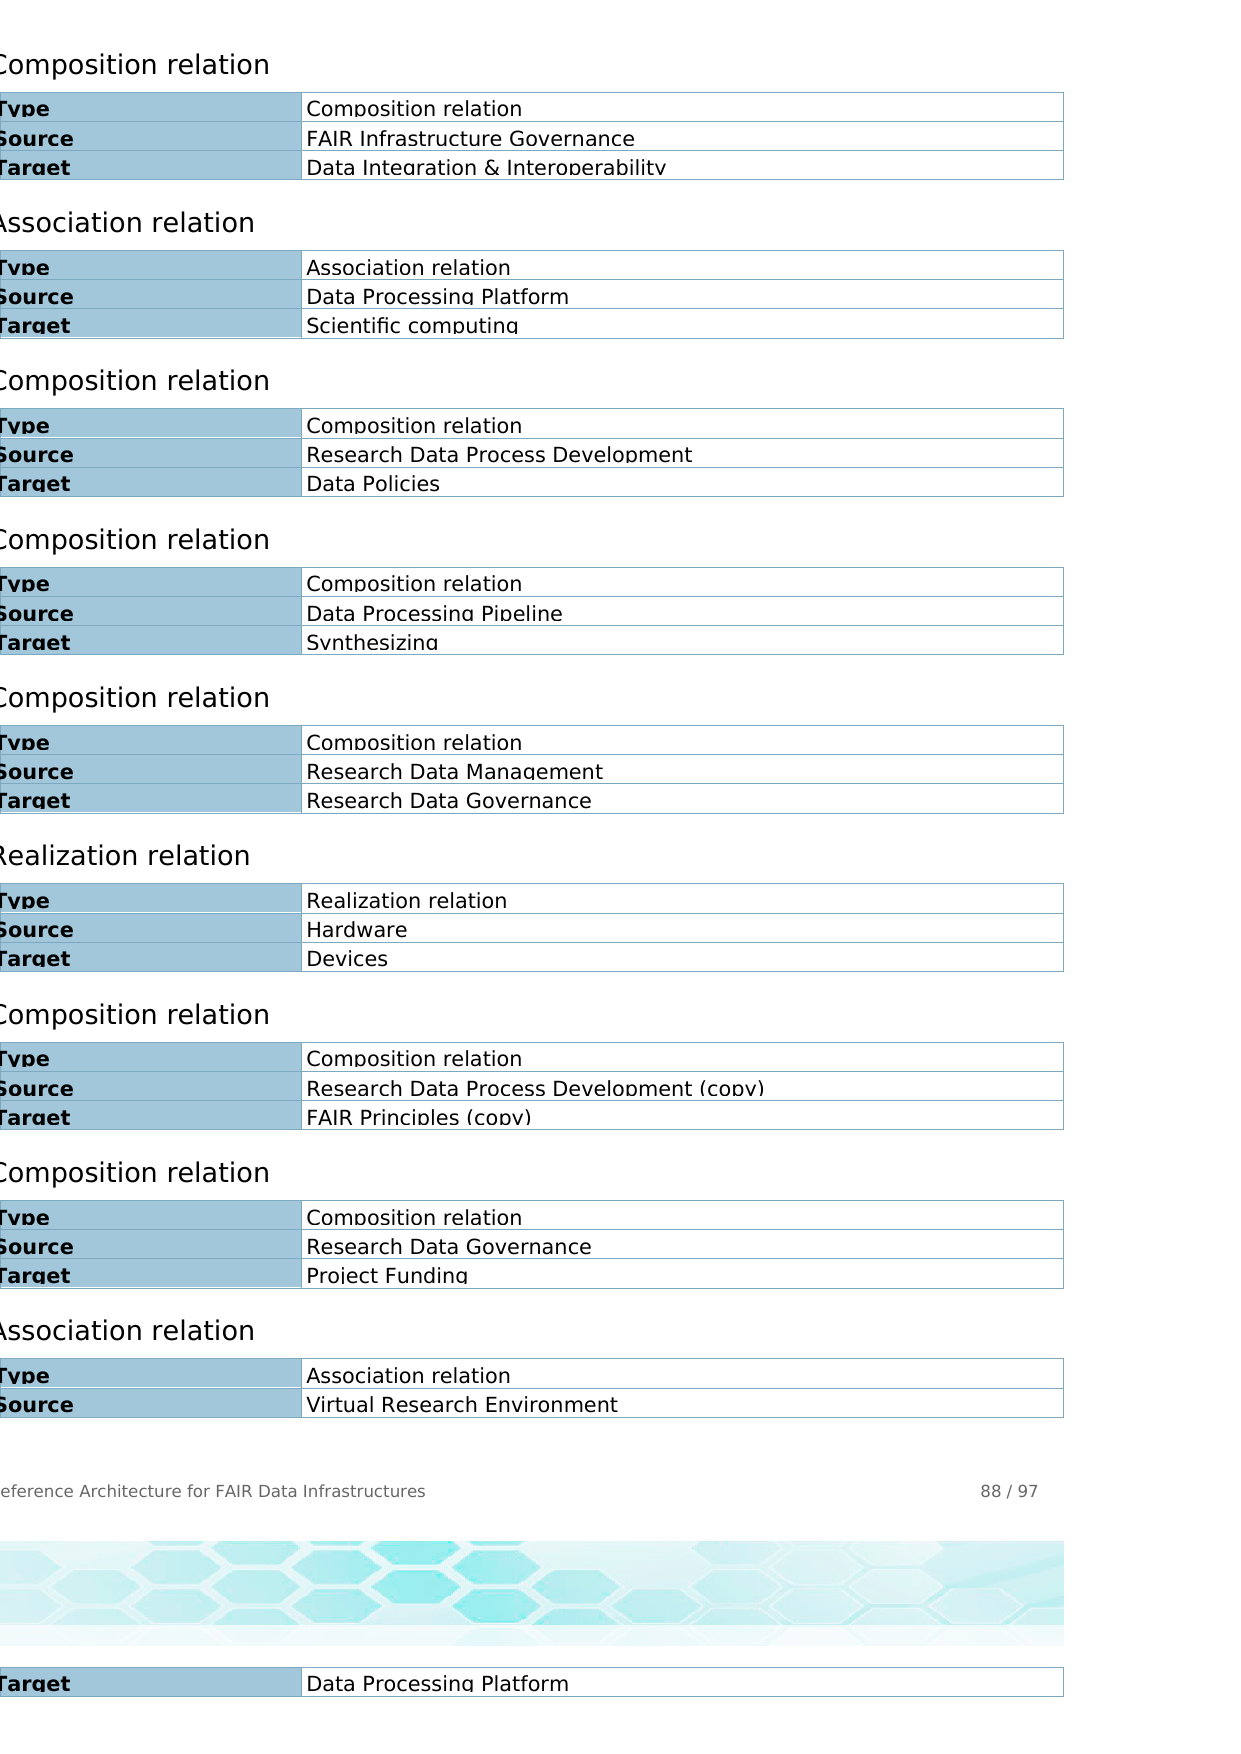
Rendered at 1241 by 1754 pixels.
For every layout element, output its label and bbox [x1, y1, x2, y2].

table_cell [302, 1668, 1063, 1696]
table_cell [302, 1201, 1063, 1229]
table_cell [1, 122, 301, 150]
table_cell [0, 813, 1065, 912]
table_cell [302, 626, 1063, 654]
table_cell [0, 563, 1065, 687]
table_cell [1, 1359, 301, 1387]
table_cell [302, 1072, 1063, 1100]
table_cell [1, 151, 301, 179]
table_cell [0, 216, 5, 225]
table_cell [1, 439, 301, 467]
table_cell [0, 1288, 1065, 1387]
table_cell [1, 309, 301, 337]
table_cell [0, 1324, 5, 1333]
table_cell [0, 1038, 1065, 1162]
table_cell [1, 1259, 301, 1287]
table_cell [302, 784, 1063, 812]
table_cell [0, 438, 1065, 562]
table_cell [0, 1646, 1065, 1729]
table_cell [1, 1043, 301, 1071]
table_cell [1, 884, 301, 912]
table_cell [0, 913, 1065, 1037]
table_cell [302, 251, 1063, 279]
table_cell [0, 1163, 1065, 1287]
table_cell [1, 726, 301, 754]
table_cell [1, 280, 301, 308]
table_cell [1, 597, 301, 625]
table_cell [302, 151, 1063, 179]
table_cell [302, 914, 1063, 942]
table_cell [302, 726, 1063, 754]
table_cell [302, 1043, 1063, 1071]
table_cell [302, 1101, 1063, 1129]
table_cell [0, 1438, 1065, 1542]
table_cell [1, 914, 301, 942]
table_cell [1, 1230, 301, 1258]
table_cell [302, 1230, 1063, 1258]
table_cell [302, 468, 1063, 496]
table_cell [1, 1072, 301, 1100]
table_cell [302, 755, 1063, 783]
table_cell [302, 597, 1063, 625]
picture [0, 1541, 1064, 1646]
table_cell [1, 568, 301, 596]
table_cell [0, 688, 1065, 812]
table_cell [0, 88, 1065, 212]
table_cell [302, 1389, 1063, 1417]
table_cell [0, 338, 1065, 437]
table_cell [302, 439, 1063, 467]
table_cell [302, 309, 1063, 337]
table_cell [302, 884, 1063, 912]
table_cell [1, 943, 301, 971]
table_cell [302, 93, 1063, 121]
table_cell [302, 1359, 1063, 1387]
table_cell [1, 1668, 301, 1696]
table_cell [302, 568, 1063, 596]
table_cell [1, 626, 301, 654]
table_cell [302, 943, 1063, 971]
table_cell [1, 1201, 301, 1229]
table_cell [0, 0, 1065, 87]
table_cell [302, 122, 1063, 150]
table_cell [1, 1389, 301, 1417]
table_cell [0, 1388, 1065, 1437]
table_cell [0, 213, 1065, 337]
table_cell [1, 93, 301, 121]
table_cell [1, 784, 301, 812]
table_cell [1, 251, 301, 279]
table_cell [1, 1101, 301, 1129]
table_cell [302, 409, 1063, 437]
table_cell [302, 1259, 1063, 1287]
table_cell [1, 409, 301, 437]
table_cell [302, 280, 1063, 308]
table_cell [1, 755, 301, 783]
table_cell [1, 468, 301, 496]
